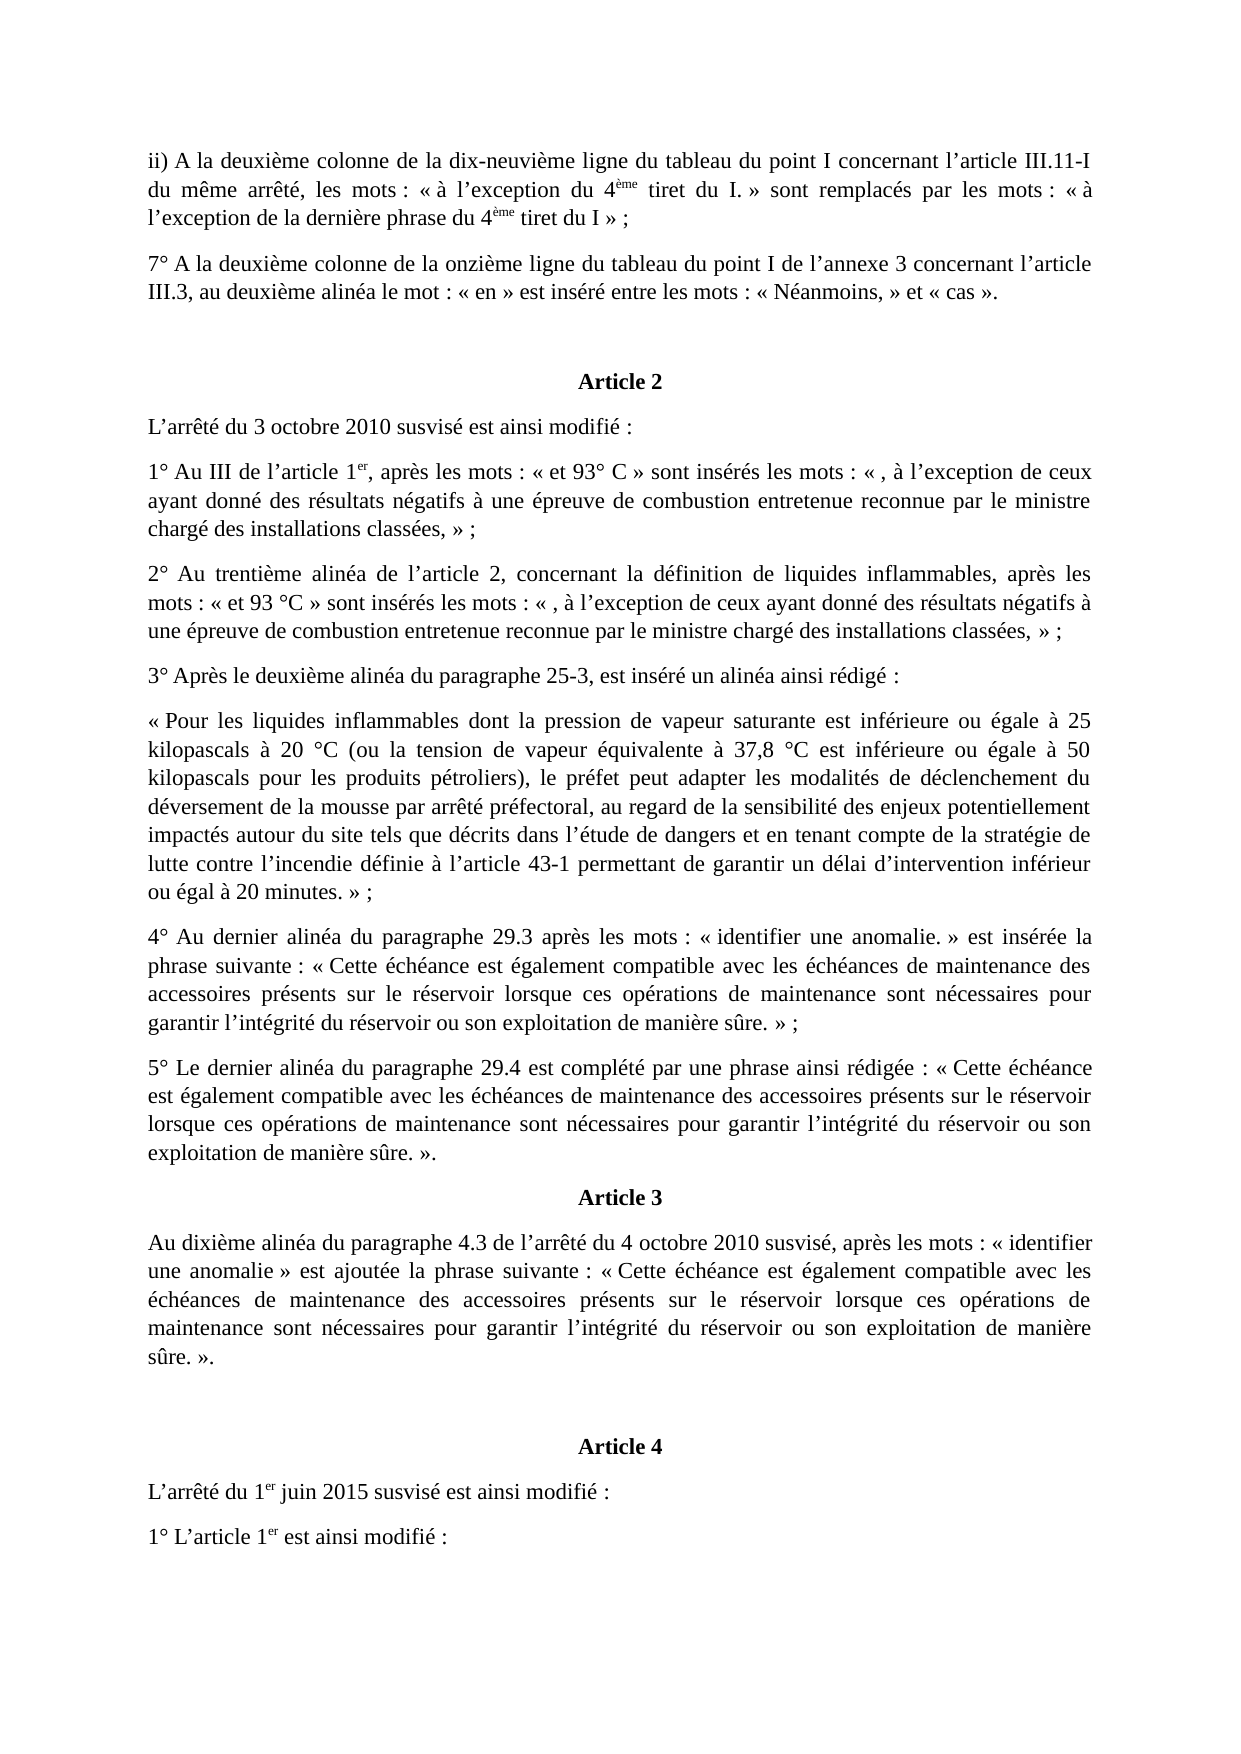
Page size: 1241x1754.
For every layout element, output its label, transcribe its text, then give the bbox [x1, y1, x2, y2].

title Article 2 [148, 368, 1093, 394]
title Au dixième alinéa du paragraphe 4.3 de l’arrêté du 4 octobre 2010 susvisé, après les mots : « identifier une anomalie » est ajoutée la phrase suivante : « Cette échéance est également compatible avec les échéances de maintenance des accessoires présents sur le réservoir lorsque ces opérations de maintenance sont nécessaires pour garantir l’intégrité du réservoir ou son exploitation de manière sûre. ». [148, 1229, 1093, 1369]
text L’arrêté du 3 octobre 2010 susvisé est ainsi modifié : [148, 413, 1093, 440]
text 7° A la deuxième colonne de la onzième ligne du tableau du point I de l’annexe 3 concernant l’article III.3, au deuxième alinéa le mot : « en » est inséré entre les mots : « Néanmoins, » et « cas ». [148, 249, 1093, 304]
text L’arrêté du 1er juin 2015 susvisé est ainsi modifié : [148, 1478, 1093, 1504]
title 4° Au dernier alinéa du paragraphe 29.3 après les mots : « identifier une anomalie. » est insérée la phrase suivante : « Cette échéance est également compatible avec les échéances de maintenance des accessoires présents sur le réservoir lorsque ces opérations de maintenance sont nécessaires pour garantir l’intégrité du réservoir ou son exploitation de manière sûre. » ; [148, 923, 1093, 1035]
title « Pour les liquides inflammables dont la pression de vapeur saturante est inférieure ou égale à 25 kilopascals à 20 °C (ou la tension de vapeur équivalente à 37,8 °C est inférieure ou égale à 50 kilopascals pour les produits pétroliers), le préfet peut adapter les modalités de déclenchement du déversement de la mousse par arrêté préfectoral, au regard de la sensibilité des enjeux potentiellement impactés autour du site tels que décrits dans l’étude de dangers et en tenant compte de la stratégie de lutte contre l’incendie définie à l’article 43-1 permettant de garantir un délai d’intervention inférieur ou égal à 20 minutes. » ; [148, 707, 1093, 904]
title 1° L’article 1er est ainsi modifié : [148, 1523, 1093, 1550]
title 5° Le dernier alinéa du paragraphe 29.4 est complété par une phrase ainsi rédigée : « Cette échéance est également compatible avec les échéances de maintenance des accessoires présents sur le réservoir lorsque ces opérations de maintenance sont nécessaires pour garantir l’intégrité du réservoir ou son exploitation de manière sûre. ». [148, 1054, 1093, 1165]
title Article 3 [148, 1184, 1093, 1210]
title 3° Après le deuxième alinéa du paragraphe 25-3, est inséré un alinéa ainsi rédigé : [148, 662, 1093, 689]
title 2° Au trentième alinéa de l’article 2, concernant la définition de liquides inflammables, après les mots : « et 93 °C » sont insérés les mots : « , à l’exception de ceux ayant donné des résultats négatifs à une épreuve de combustion entretenue reconnue par le ministre chargé des installations classées, » ; [148, 560, 1093, 644]
title 1° Au III de l’article 1er, après les mots : « et 93° C » sont insérés les mots : « , à l’exception de ceux ayant donné des résultats négatifs à une épreuve de combustion entretenue reconnue par le ministre chargé des installations classées, » ; [148, 458, 1093, 542]
text ii) A la deuxième colonne de la dix-neuvième ligne du tableau du point I concernant l’article III.11-I du même arrêté, les mots : « à l’exception du 4ème tiret du I. » sont remplacés par les mots : « à l’exception de la dernière phrase du 4ème tiret du I » ; [148, 148, 1093, 231]
title Article 4 [148, 1433, 1093, 1459]
